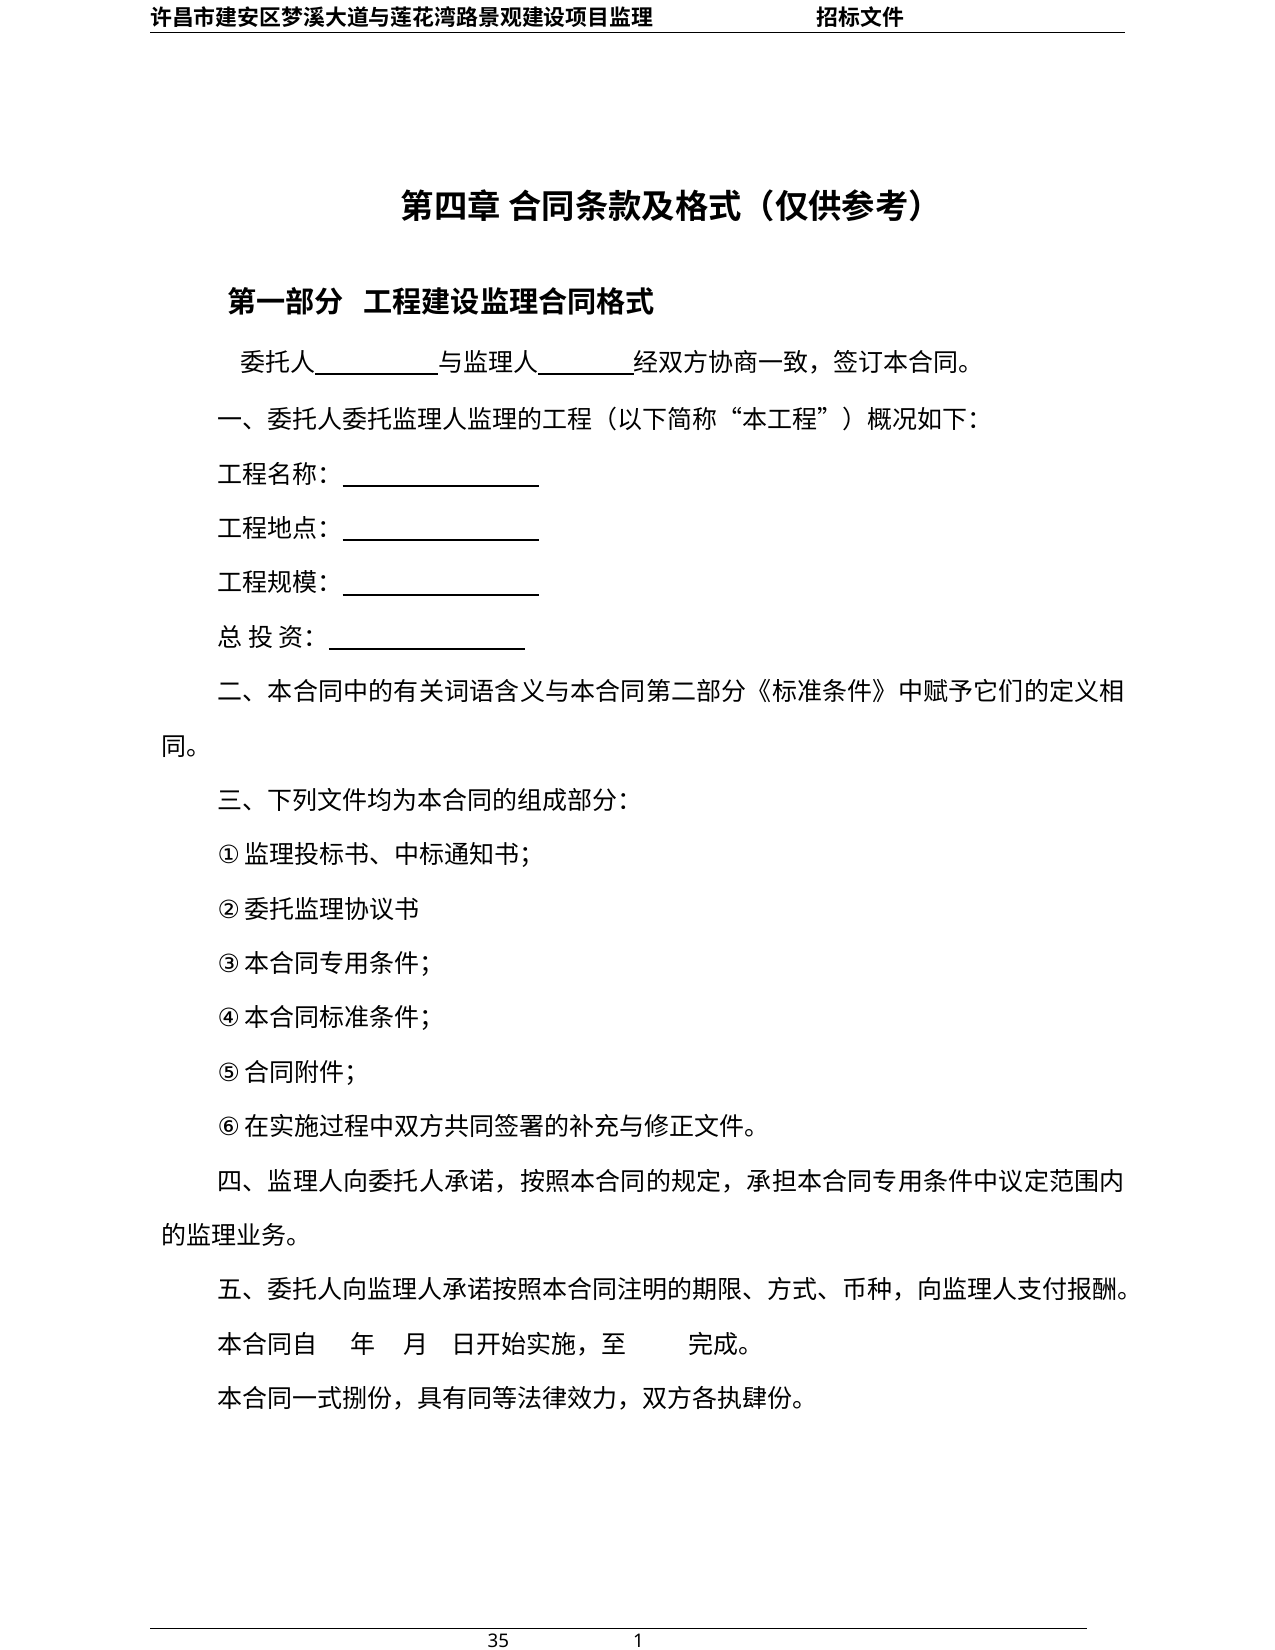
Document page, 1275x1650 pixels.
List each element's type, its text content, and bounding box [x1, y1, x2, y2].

text ⑥在实施过程中双方共同签署的补充与修正文件。 [161, 1107, 1125, 1143]
text ⑤合同附件； [161, 1052, 1125, 1088]
text 本合同一式捌份，具有同等法律效力，双方各执肆份。 [161, 1378, 1125, 1415]
text 三、下列文件均为本合同的组成部分： [161, 780, 1125, 817]
text 工程名称： [161, 454, 1125, 490]
text ②委托监理协议书 [161, 889, 1125, 925]
text 总 投 资： [161, 617, 1125, 653]
text ①监理投标书、中标通知书； [161, 835, 1125, 871]
text 工程地点： [161, 508, 1125, 545]
text 五、委托人向监理人承诺按照本合同注明的期限、方式、币种，向监理人支付报酬。 [161, 1270, 1125, 1306]
text 第一部分 工程建设监理合同格式 [161, 279, 1125, 321]
text 工程规模： [161, 563, 1125, 599]
text 一、委托人委托监理人监理的工程（以下简称“本工程”）概况如下： [161, 400, 1125, 436]
text 二、本合同中的有关词语含义与本合同第二部分《标准条件》中赋予它们的定义相同。 [161, 672, 1125, 762]
subtitle 第四章 合同条款及格式（仅供参考） [150, 179, 1125, 228]
text 委托人 与监理人 经双方协商一致，签订本合同。 [161, 342, 1125, 378]
text ③本合同专用条件； [161, 943, 1125, 980]
text 四、监理人向委托人承诺，按照本合同的规定，承担本合同专用条件中议定范围内的监理业务。 [161, 1161, 1125, 1252]
text ④本合同标准条件； [161, 998, 1125, 1034]
text 本合同自 年 月 日开始实施，至 完成。 [161, 1324, 1125, 1360]
